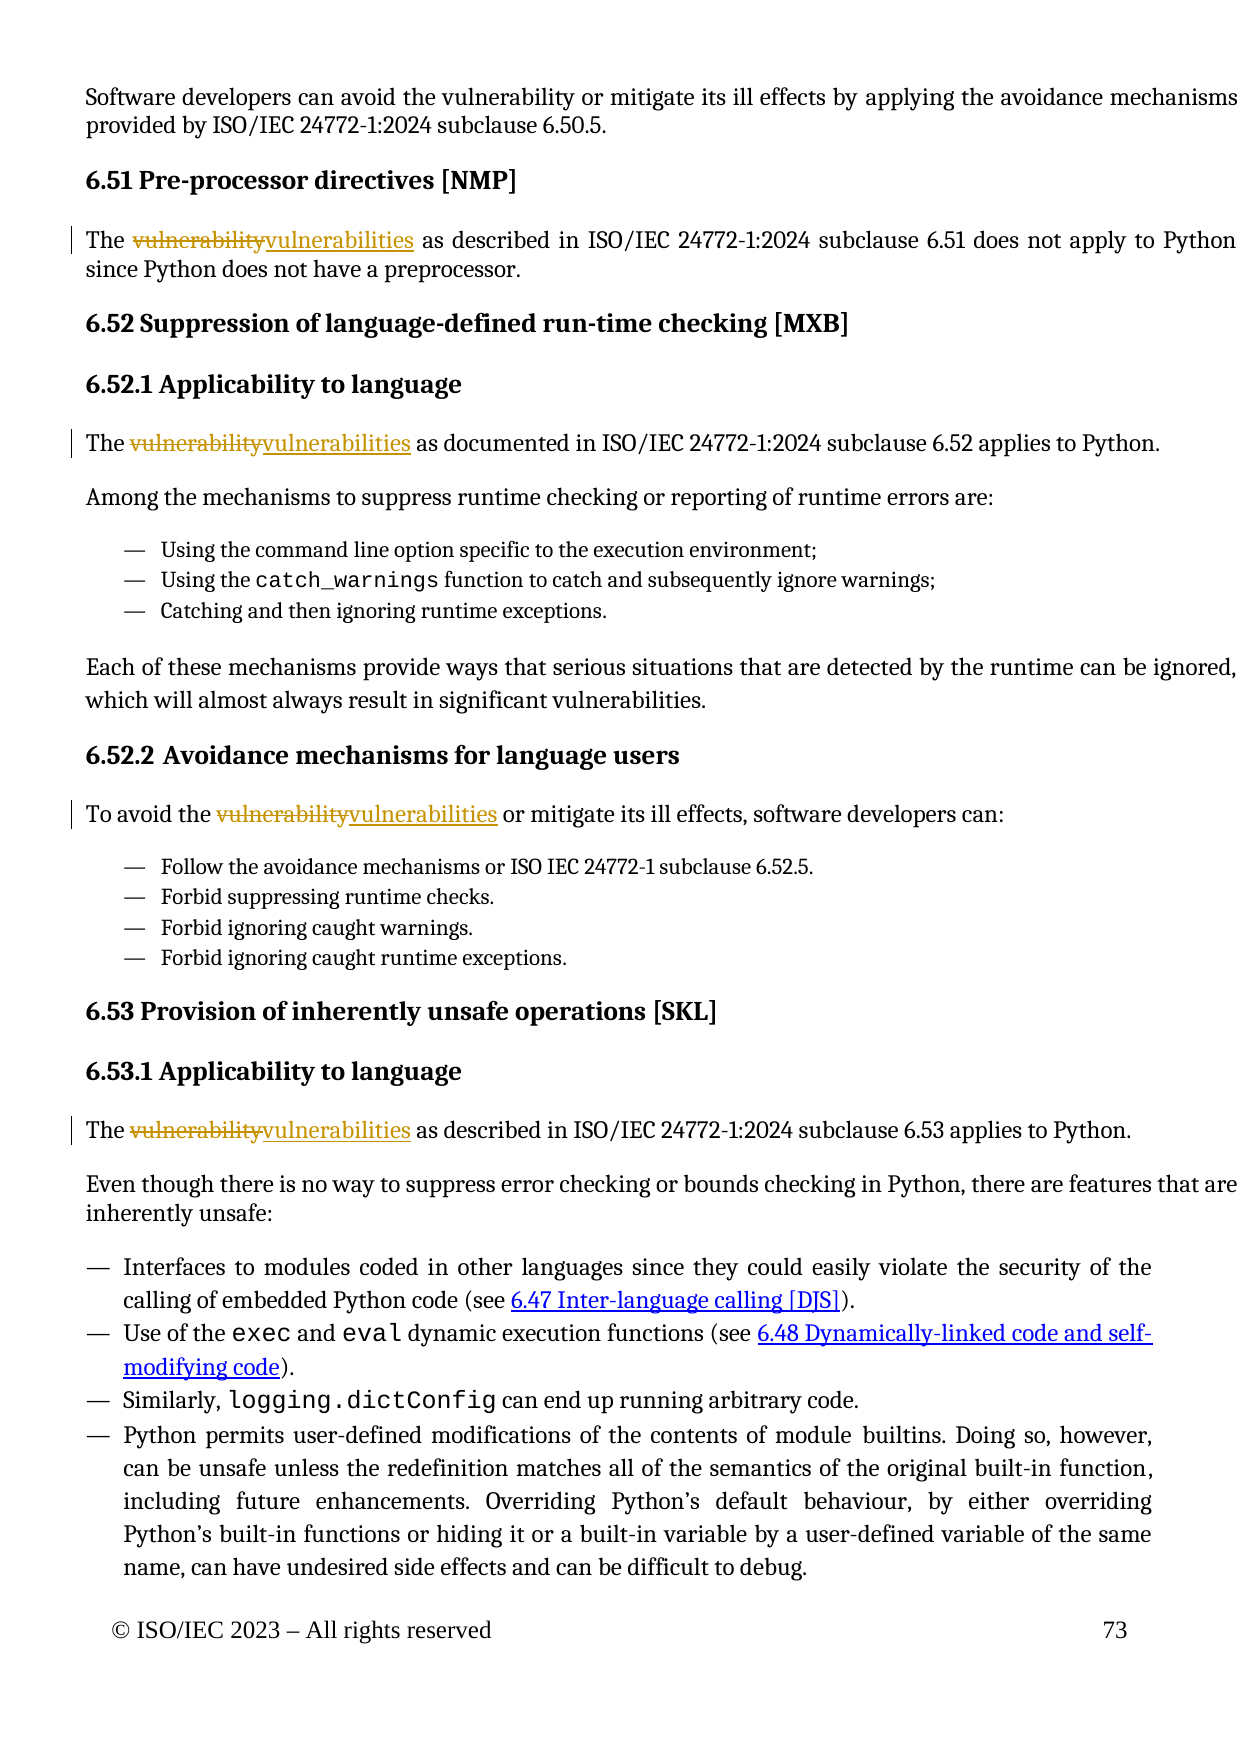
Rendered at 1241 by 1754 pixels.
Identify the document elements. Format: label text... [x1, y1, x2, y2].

text Software developers can avoid the vulnerability or mitigate its ill effects by applying the avoidance mechanisms provided by ISO/IEC 24772-1:2024 subclause 6.50.5. [86, 82, 1238, 140]
text Use of the exec and eval dynamic execution functions (see 6.48 Dynamically-linked code and self-modifying code). [86, 1319, 1153, 1382]
text The as described in ISO/IEC 24772-1:2024 subclause 6.53 applies to Python. [86, 1116, 1238, 1145]
subtitle 6.52.1 Applicability to language [86, 369, 1238, 400]
list Forbid ignoring caught runtime exceptions. [123, 944, 1238, 971]
subtitle 6.53 Provision of inherently unsafe operations [SKL] [86, 996, 1238, 1027]
text Even though there is no way to suppress error checking or bounds checking in Python, there are features that are inherently unsafe: [86, 1170, 1238, 1228]
text To avoid the or mitigate its ill effects, software developers can: [86, 800, 1238, 829]
list Follow the avoidance mechanisms or ISO IEC 24772-1 subclause 6.52.5. [123, 854, 1238, 880]
text The as described in ISO/IEC 24772-1:2024 subclause 6.51 does not apply to Python since Python does not have a preprocessor. [86, 226, 1238, 283]
text The as documented in ISO/IEC 24772-1:2024 subclause 6.52 applies to Python. [86, 429, 1238, 458]
text Python permits user-defined modifications of the contents of module builtins. Doing so, however, can be unsafe unless the redefinition matches all of the semantics of the original built-in function, including future enhancements. Overriding Python’s default behaviour, by either overriding Python’s built-in functions or hiding it or a built-in variable by a user-defined variable of the same name, can have undesired side effects and can be difficult to debug. [86, 1421, 1153, 1581]
text Among the mechanisms to suppress runtime checking or reporting of runtime errors are: [86, 483, 1238, 512]
list Catching and then ignoring runtime exceptions. [123, 598, 1238, 624]
list Each of these mechanisms provide ways that serious situations that are detected by the runtime can be ignored, which will almost always result in significant vulnerabilities. [86, 653, 1238, 715]
text Similarly, logging.dictConfig can end up running arbitrary code. [86, 1386, 1153, 1416]
list Forbid suppressing runtime checks. [123, 884, 1238, 911]
list Forbid ignoring caught warnings. [123, 914, 1238, 941]
subtitle 6.51 Pre-processor directives [NMP] [86, 165, 1238, 196]
list Using the command line option specific to the execution environment; [123, 537, 1238, 563]
text Interfaces to modules coded in other languages since they could easily violate the security of the calling of embedded Python code (see 6.47 Inter-language calling [DJS]). [86, 1253, 1153, 1314]
subtitle 6.52 Suppression of language-defined run-time checking [MXB] [86, 308, 1238, 339]
subtitle Avoidance mechanisms for language users [86, 740, 1238, 771]
list Using the catch_warnings function to catch and subsequently ignore warnings; [123, 567, 1238, 594]
subtitle 6.53.1 Applicability to language [86, 1056, 1238, 1087]
